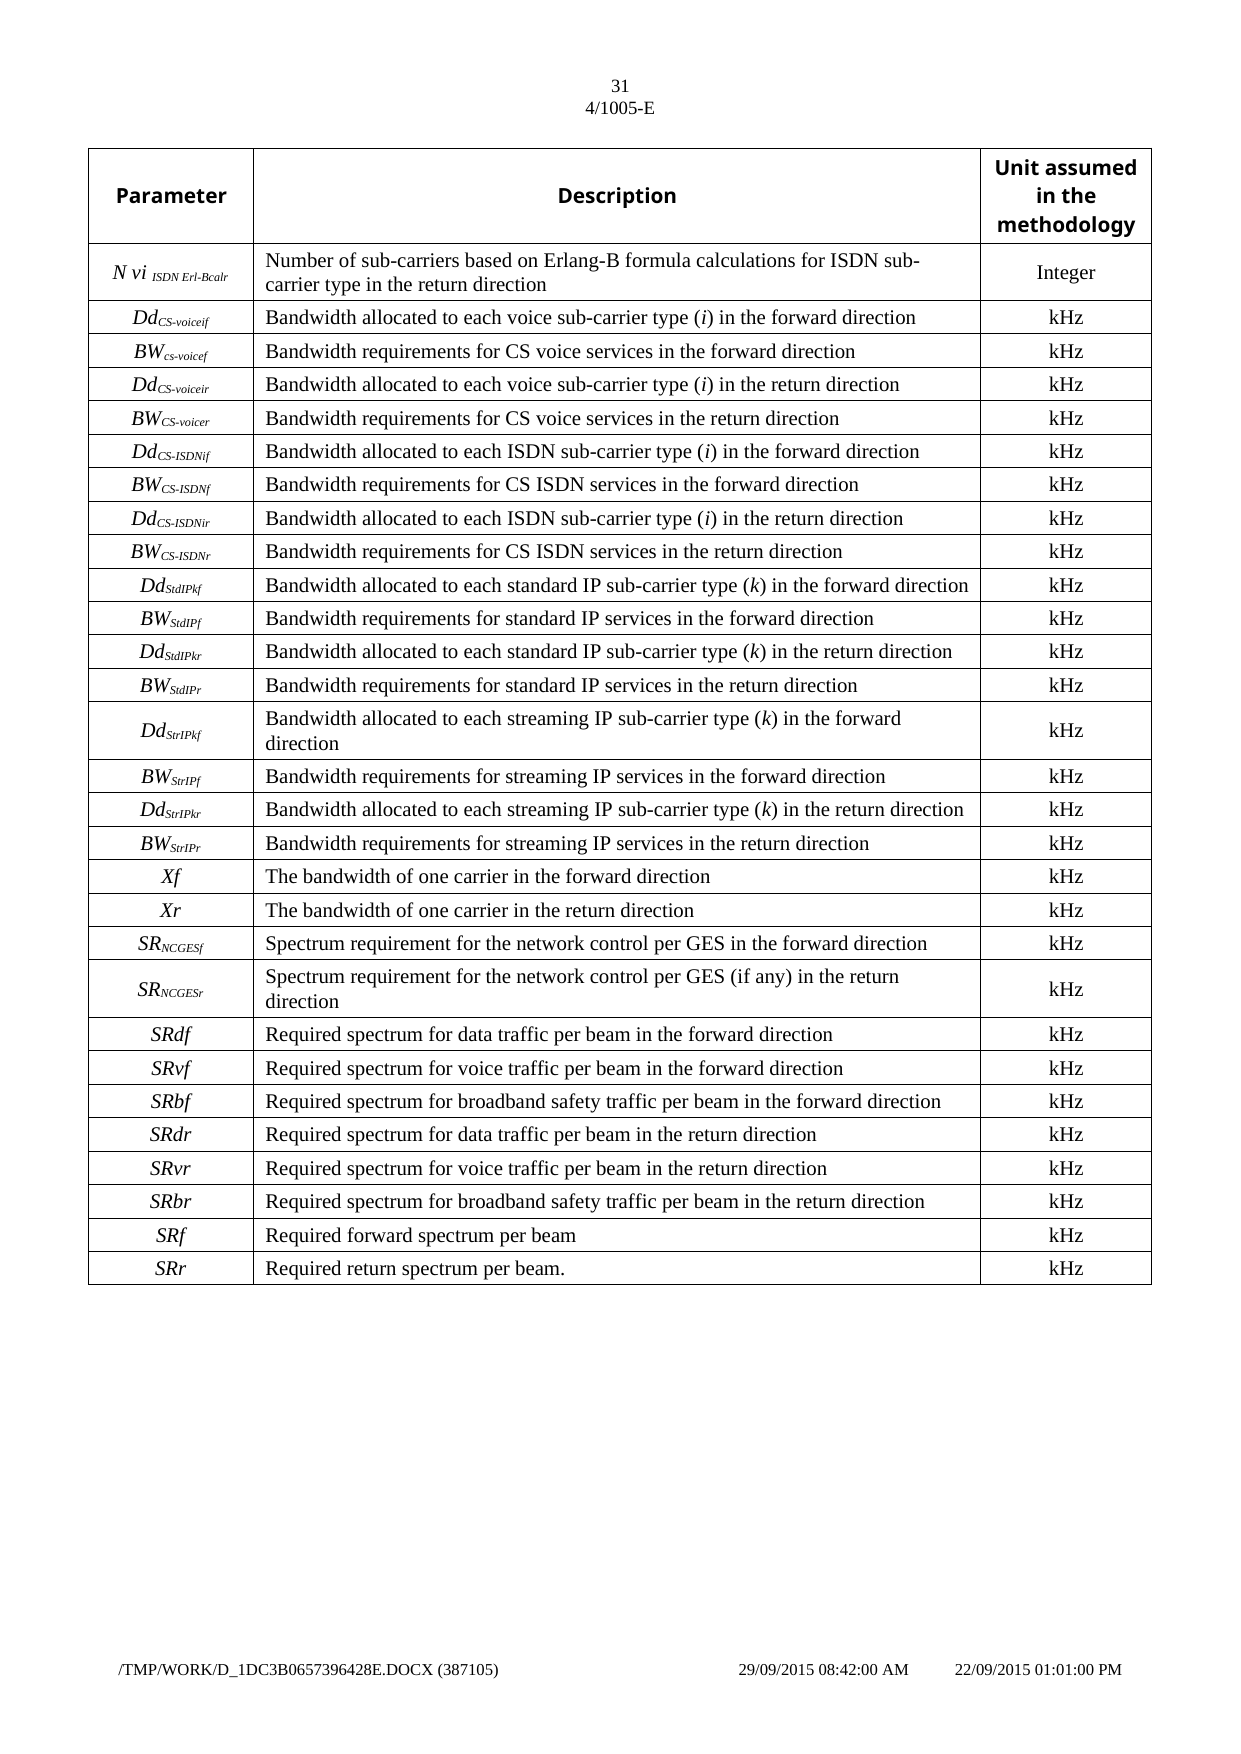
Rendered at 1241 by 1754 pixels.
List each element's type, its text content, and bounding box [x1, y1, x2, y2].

table_cell Bandwidth allocated to each ISDN sub-carrier type (i) in the return direction [254, 502, 980, 534]
table_cell SRNCGESf [89, 927, 253, 959]
table_cell SRvr [89, 1152, 253, 1184]
table_cell The bandwidth of one carrier in the forward direction [254, 860, 980, 892]
table_cell Integer [981, 244, 1151, 300]
table_cell Required return spectrum per beam. [254, 1252, 980, 1284]
table_cell BWCS-voicer [89, 401, 253, 434]
table_cell kHz [981, 927, 1151, 959]
table_cell DdStrIPkf [89, 702, 253, 759]
table_cell BWcs-voicef [89, 334, 253, 367]
table_cell SRbr [89, 1185, 253, 1217]
table_cell Spectrum requirement for the network control per GES in the forward direction [254, 927, 980, 959]
table_cell kHz [981, 669, 1151, 701]
table_cell Bandwidth requirements for CS ISDN services in the return direction [254, 535, 980, 567]
table_cell SRr [89, 1252, 253, 1284]
table_cell Required forward spectrum per beam [254, 1219, 980, 1251]
table_cell Bandwidth requirements for CS voice services in the forward direction [254, 334, 980, 367]
table_cell SRNCGESr [89, 960, 253, 1017]
table_cell kHz [981, 435, 1151, 467]
table_cell kHz [981, 1152, 1151, 1184]
table_cell kHz [981, 760, 1151, 792]
table_cell BWCS-ISDNr [89, 535, 253, 567]
table_header Parameter [89, 149, 253, 242]
table_cell DdStrIPkr [89, 793, 253, 826]
table_cell Bandwidth requirements for standard IP services in the return direction [254, 669, 980, 701]
table_cell The bandwidth of one carrier in the return direction [254, 894, 980, 926]
table_cell kHz [981, 301, 1151, 333]
table_cell BWCS-ISDNf [89, 468, 253, 501]
table_cell kHz [981, 635, 1151, 668]
table_cell kHz [981, 1051, 1151, 1084]
table_cell kHz [981, 334, 1151, 367]
table_cell Required spectrum for voice traffic per beam in the forward direction [254, 1051, 980, 1084]
table_cell DdCS-voiceir [89, 368, 253, 400]
table_cell kHz [981, 401, 1151, 434]
table_cell BWStrIPr [89, 827, 253, 859]
table_cell Bandwidth allocated to each standard IP sub-carrier type (k) in the return direction [254, 635, 980, 668]
table_cell DdCS-voiceif [89, 301, 253, 333]
table_cell Bandwidth allocated to each ISDN sub-carrier type (i) in the forward direction [254, 435, 980, 467]
table_cell BWStdIPf [89, 602, 253, 634]
table_cell SRbf [89, 1085, 253, 1117]
table_cell kHz [981, 1185, 1151, 1217]
table_cell Bandwidth allocated to each standard IP sub-carrier type (k) in the forward direction [254, 569, 980, 601]
table_cell SRdr [89, 1118, 253, 1151]
table_cell kHz [981, 569, 1151, 601]
table_cell kHz [981, 1085, 1151, 1117]
table_cell Bandwidth allocated to each streaming IP sub-carrier type (k) in the forward direction [254, 702, 980, 759]
table_cell kHz [981, 602, 1151, 634]
table_header Description [254, 149, 980, 242]
table_cell SRdf [89, 1018, 253, 1050]
table_cell Spectrum requirement for the network control per GES (if any) in the return direction [254, 960, 980, 1017]
table_cell Required spectrum for broadband safety traffic per beam in the forward direction [254, 1085, 980, 1117]
table_cell kHz [981, 368, 1151, 400]
table_cell BWStdIPr [89, 669, 253, 701]
table_cell Bandwidth requirements for standard IP services in the forward direction [254, 602, 980, 634]
table_cell kHz [981, 894, 1151, 926]
table_cell Number of sub-carriers based on Erlang-B formula calculations for ISDN sub-carrier type in the return direction [254, 244, 980, 300]
table_cell SRvf [89, 1051, 253, 1084]
table_cell Bandwidth requirements for streaming IP services in the forward direction [254, 760, 980, 792]
table_cell DdCS-ISDNir [89, 502, 253, 534]
table_cell kHz [981, 1252, 1151, 1284]
table_cell Required spectrum for broadband safety traffic per beam in the return direction [254, 1185, 980, 1217]
table_cell kHz [981, 1018, 1151, 1050]
table_cell kHz [981, 702, 1151, 759]
table_cell BWStrIPf [89, 760, 253, 792]
table_cell kHz [981, 860, 1151, 892]
table_cell Xr [89, 894, 253, 926]
table_cell Bandwidth requirements for CS ISDN services in the forward direction [254, 468, 980, 501]
table_cell Required spectrum for voice traffic per beam in the return direction [254, 1152, 980, 1184]
table_cell Required spectrum for data traffic per beam in the return direction [254, 1118, 980, 1151]
table_cell kHz [981, 1219, 1151, 1251]
table_cell Required spectrum for data traffic per beam in the forward direction [254, 1018, 980, 1050]
table_cell Bandwidth allocated to each voice sub-carrier type (i) in the return direction [254, 368, 980, 400]
table_cell Bandwidth allocated to each voice sub-carrier type (i) in the forward direction [254, 301, 980, 333]
table_cell Bandwidth requirements for streaming IP services in the return direction [254, 827, 980, 859]
table_cell kHz [981, 827, 1151, 859]
table_cell DdCS-ISDNif [89, 435, 253, 467]
table_cell N vi ISDN Erl-Bcalr [89, 244, 253, 300]
table_cell kHz [981, 502, 1151, 534]
table_cell kHz [981, 535, 1151, 567]
table_header Unit assumed in the methodology [981, 149, 1151, 242]
table_cell DdStdIPkf [89, 569, 253, 601]
table_cell kHz [981, 960, 1151, 1017]
table_cell DdStdIPkr [89, 635, 253, 668]
table_cell kHz [981, 1118, 1151, 1151]
table_cell SRf [89, 1219, 253, 1251]
table_cell kHz [981, 793, 1151, 826]
table_cell Xf [89, 860, 253, 892]
table_cell Bandwidth requirements for CS voice services in the return direction [254, 401, 980, 434]
table_cell Bandwidth allocated to each streaming IP sub-carrier type (k) in the return direction [254, 793, 980, 826]
table_cell kHz [981, 468, 1151, 501]
